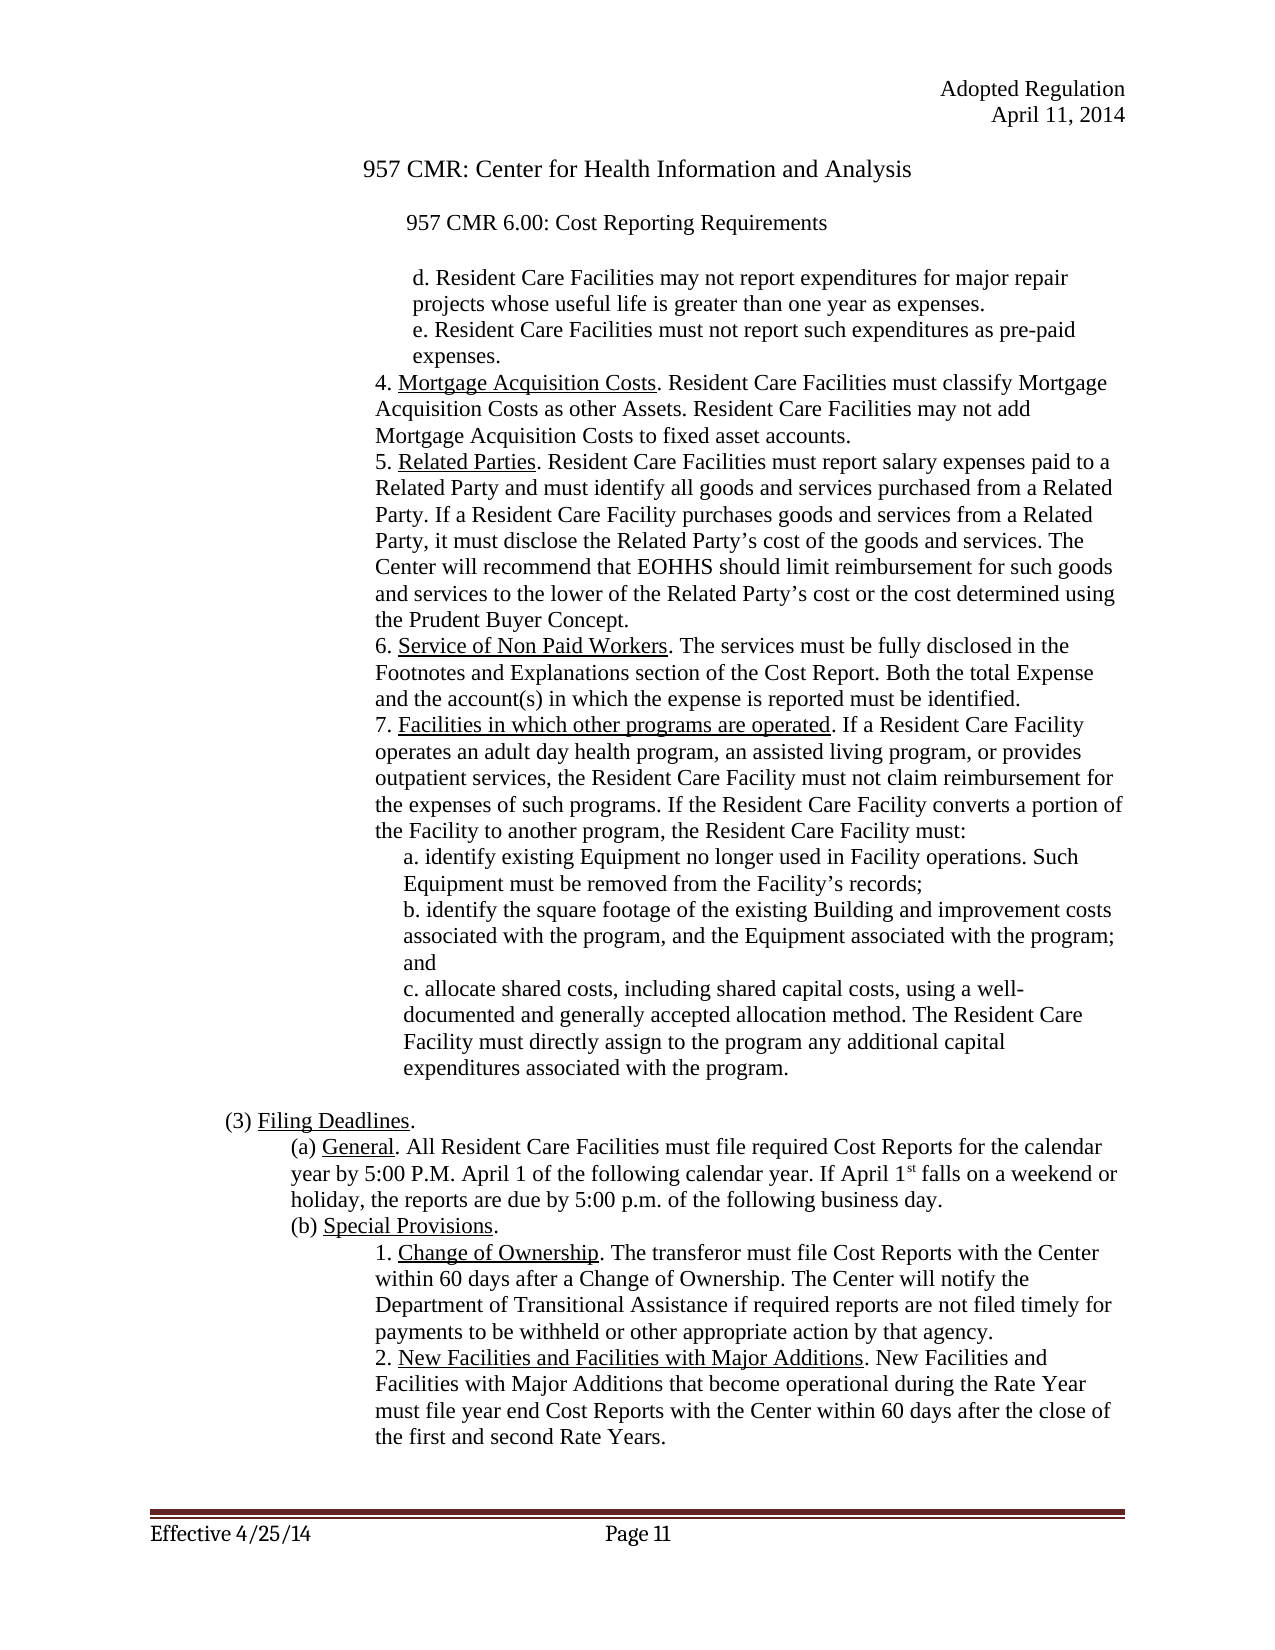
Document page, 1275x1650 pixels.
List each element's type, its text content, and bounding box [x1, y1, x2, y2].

text 7. Facilities in which other programs are operated. If a Resident Care Facility operates an adult day health program, an assisted living program, or provides outpatient services, the Resident Care Facility must not claim reimbursement for the expenses of such programs. If the Resident Care Facility converts a portion of the Facility to another program, the Resident Care Facility must: [375, 712, 1125, 843]
text 2. New Facilities and Facilities with Major Additions. New Facilities and Facilities with Major Additions that become operational during the Rate Year must file year end Cost Reports with the Center within 60 days after the close of the first and second Rate Years. [375, 1344, 1125, 1449]
text b. identify the square footage of the existing Building and improvement costs associated with the program, and the Equipment associated with the program; and [403, 896, 1125, 975]
text (3) Filing Deadlines. [150, 1107, 1125, 1133]
text (a) General. All Resident Care Facilities must file required Cost Reports for the calendar year by 5:00 P.M. April 1 of the following calendar year. If April 1st falls on a weekend or holiday, the reports are due by 5:00 p.m. of the following business day. [291, 1133, 1125, 1212]
list d. Resident Care Facilities may not report expenditures for major repair projects whose useful life is greater than one year as expenses. [412, 263, 1125, 316]
text c. allocate shared costs, including shared capital costs, using a well- documented and generally accepted allocation method. The Resident Care Facility must directly assign to the program any additional capital expenditures associated with the program. [403, 975, 1125, 1081]
text 4. Mortgage Acquisition Costs. Resident Care Facilities must classify Mortgage Acquisition Costs as other Assets. Resident Care Facilities may not add Mortgage Acquisition Costs to fixed asset accounts. [375, 369, 1125, 448]
list 5. Related Parties. Resident Care Facilities must report salary expenses paid to a Related Party and must identify all goods and services purchased from a Related Party. If a Resident Care Facility purchases goods and services from a Related Party, it must disclose the Related Party’s cost of the goods and services. The Center will recommend that EOHHS should limit reimbursement for such goods and services to the lower of the Related Party’s cost or the cost determined using the Prudent Buyer Concept. [375, 448, 1125, 632]
text 6. Service of Non Paid Workers. The services must be fully disclosed in the Footnotes and Explanations section of the Cost Report. Both the total Expense and the account(s) in which the expense is reported must be identified. [375, 632, 1125, 712]
text e. Resident Care Facilities must not report such expenditures as pre-paid expenses. [412, 316, 1125, 369]
text (b) Special Provisions. [216, 1212, 1125, 1239]
text a. identify existing Equipment no longer used in Facility operations. Such Equipment must be removed from the Facility’s records; [403, 843, 1125, 896]
text 1. Change of Ownership. The transferor must file Cost Reports with the Center within 60 days after a Change of Ownership. The Center will notify the Department of Transitional Assistance if required reports are not filed timely for payments to be withheld or other appropriate action by that agency. [375, 1239, 1125, 1344]
